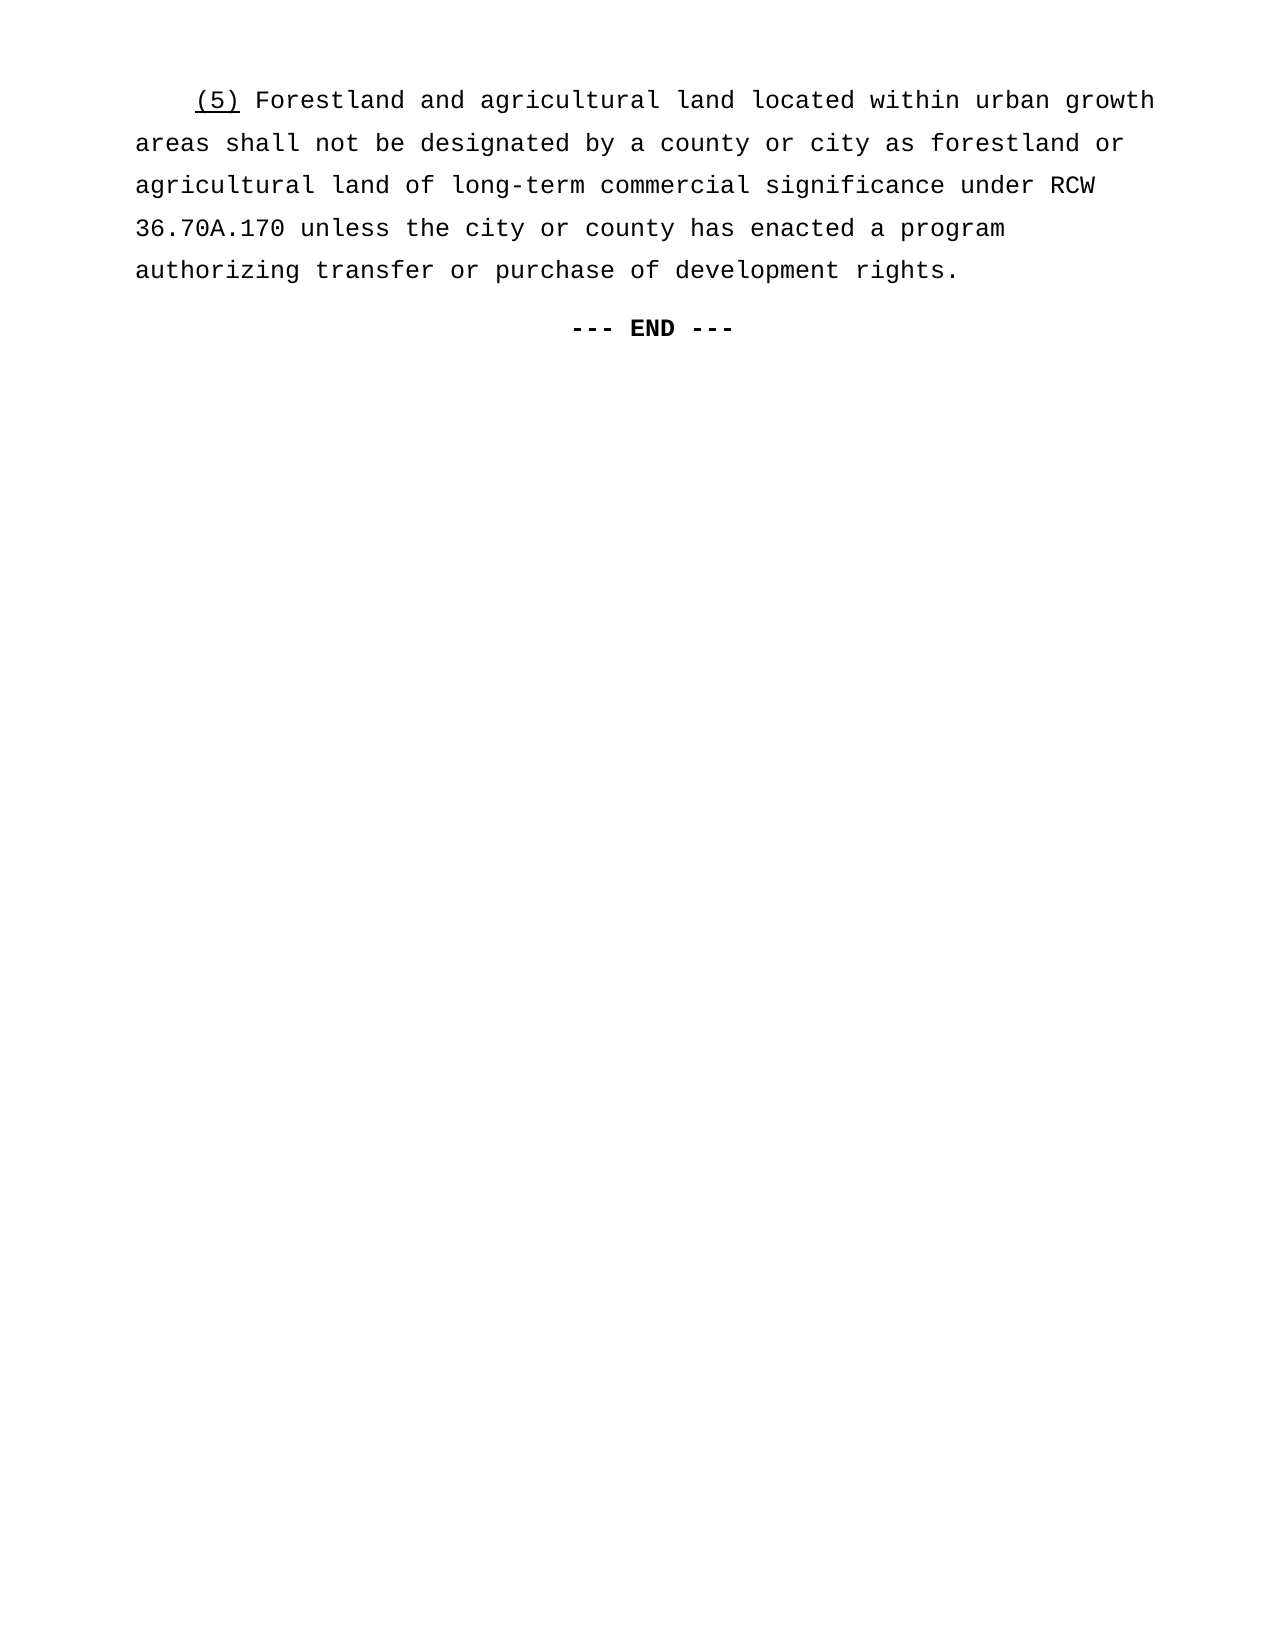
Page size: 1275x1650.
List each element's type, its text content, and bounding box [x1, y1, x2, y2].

text --- END --- [135, 316, 1170, 344]
text (5) Forestland and agricultural land located within urban growth areas shall not be designated by a county or city as forestland or agricultural land of long-term commercial significance under RCW 36.70A.170 unless the city or county has enacted a program authorizing transfer or purchase of development rights. [135, 75, 1170, 287]
